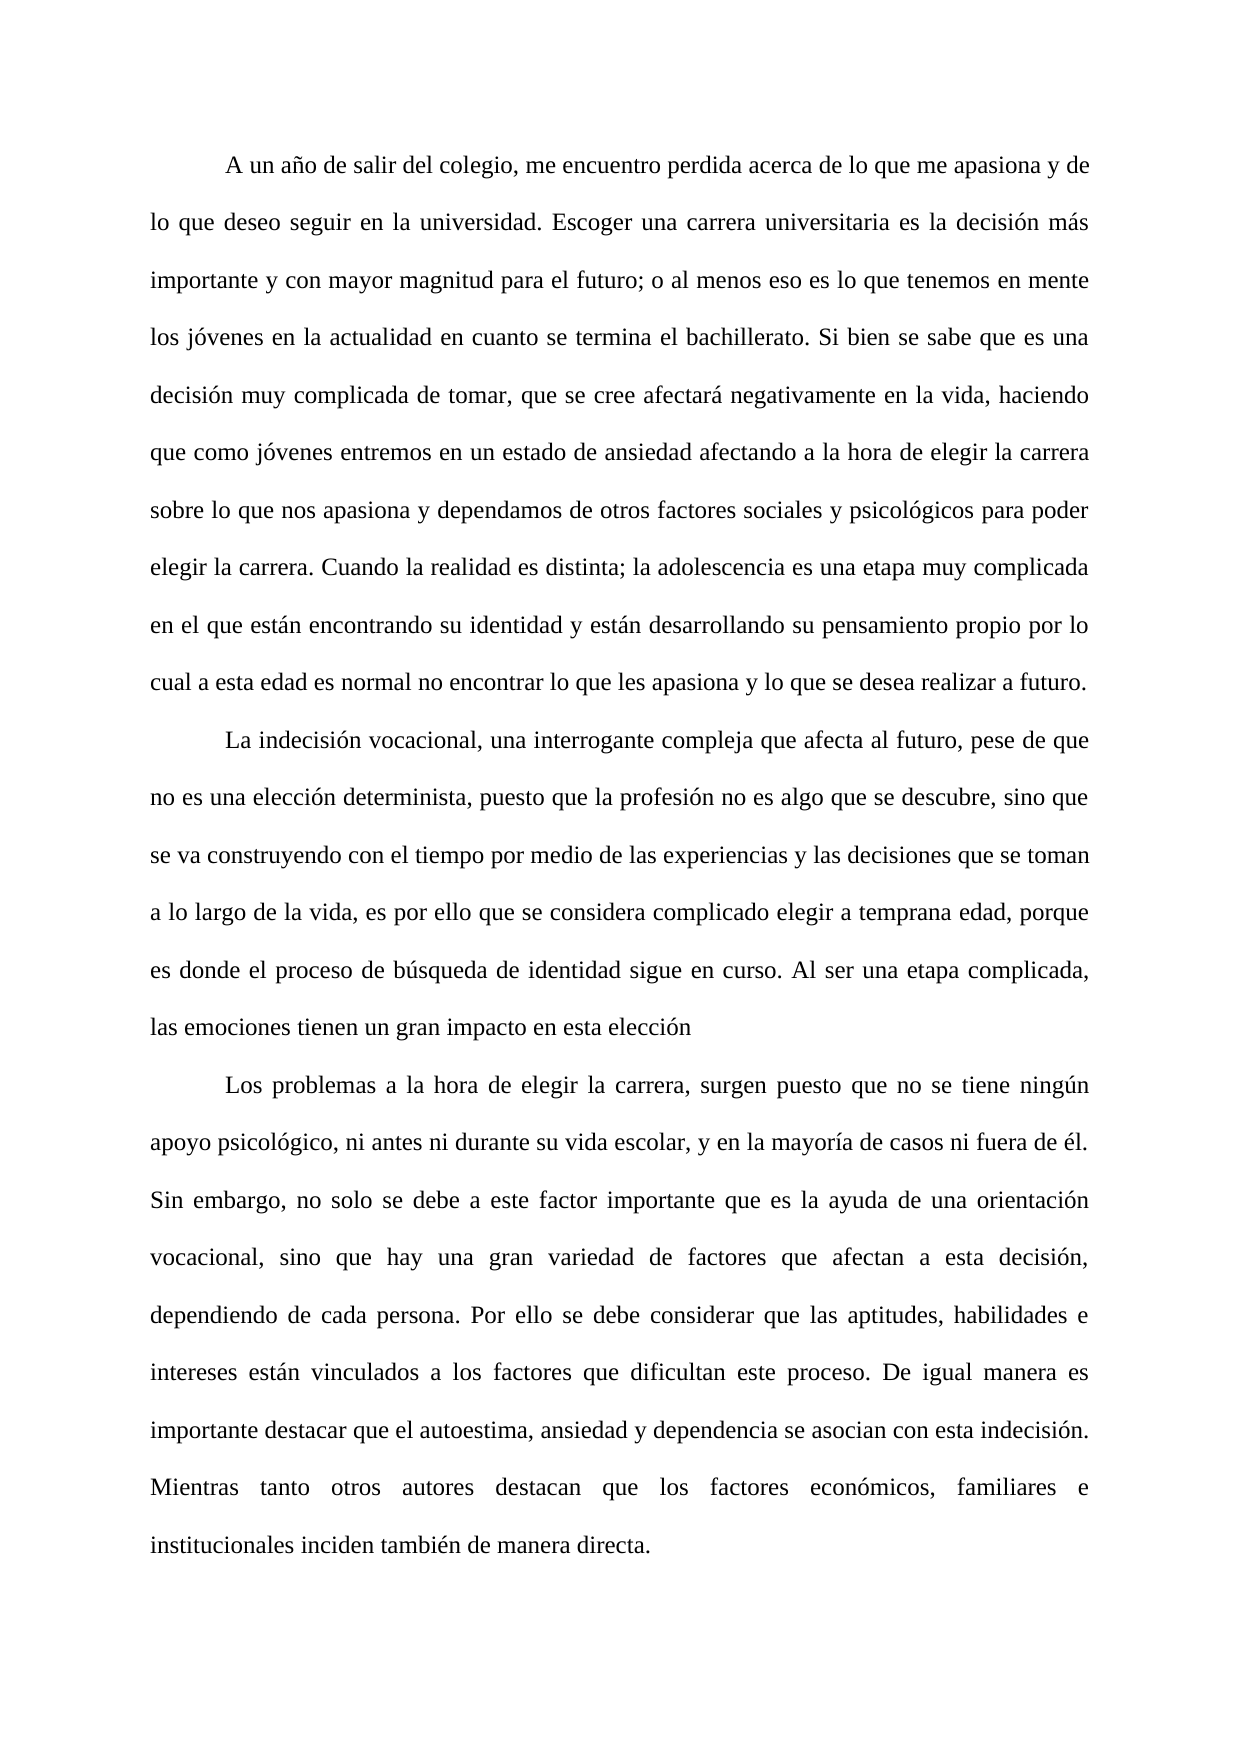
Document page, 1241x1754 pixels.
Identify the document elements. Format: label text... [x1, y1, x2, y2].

text La indecisión vocacional, una interrogante compleja que afecta al futuro, pese de que no es una elección determinista, puesto que la profesión no es algo que se descubre, sino que se va construyendo con el tiempo por medio de las experiencias y las decisiones que se toman a lo largo de la vida, es por ello que se considera complicado elegir a temprana edad, porque es donde el proceso de búsqueda de identidad sigue en curso. Al ser una etapa complicada, las emociones tienen un gran impacto en esta elección [150, 725, 1090, 1041]
text Los problemas a la hora de elegir la carrera, surgen puesto que no se tiene ningún apoyo psicológico, ni antes ni durante su vida escolar, y en la mayoría de casos ni fuera de él. Sin embargo, no solo se debe a este factor importante que es la ayuda de una orientación vocacional, sino que hay una gran variedad de factores que afectan a esta decisión, dependiendo de cada persona. Por ello se debe considerar que las aptitudes, habilidades e intereses están vinculados a los factores que dificultan este proceso. De igual manera es importante destacar que el autoestima, ansiedad y dependencia se asocian con esta indecisión. Mientras tanto otros autores destacan que los factores económicos, familiares e institucionales inciden también de manera directa. [150, 1070, 1090, 1559]
text A un año de salir del colegio, me encuentro perdida acerca de lo que me apasiona y de lo que deseo seguir en la universidad. Escoger una carrera universitaria es la decisión más importante y con mayor magnitud para el futuro; o al menos eso es lo que tenemos en mente los jóvenes en la actualidad en cuanto se termina el bachillerato. Si bien se sabe que es una decisión muy complicada de tomar, que se cree afectará negativamente en la vida, haciendo que como jóvenes entremos en un estado de ansiedad afectando a la hora de elegir la carrera sobre lo que nos apasiona y dependamos de otros factores sociales y psicológicos para poder elegir la carrera. Cuando la realidad es distinta; la adolescencia es una etapa muy complicada en el que están encontrando su identidad y están desarrollando su pensamiento propio por lo cual a esta edad es normal no encontrar lo que les apasiona y lo que se desea realizar a futuro. [150, 150, 1090, 696]
